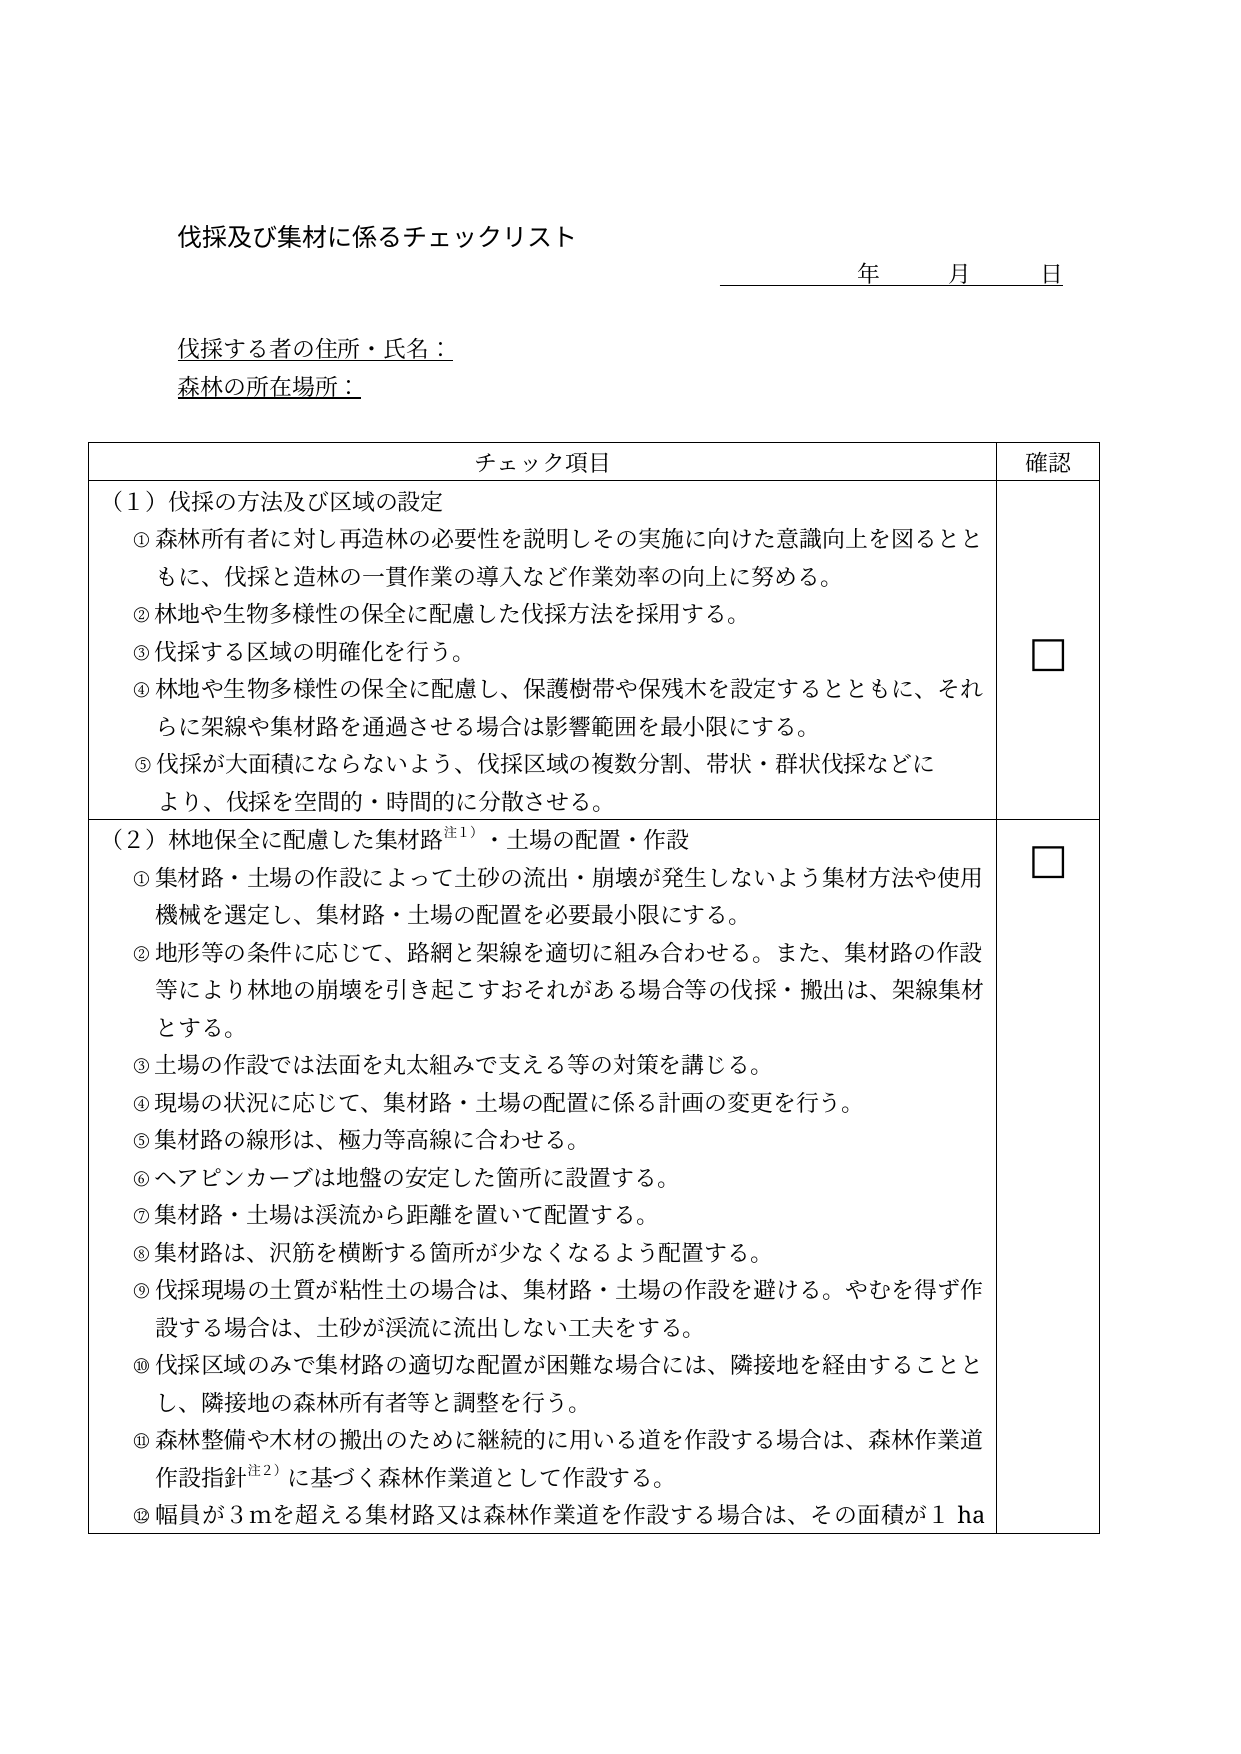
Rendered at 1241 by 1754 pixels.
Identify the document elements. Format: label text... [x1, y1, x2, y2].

table_header チェック項目 [89, 443, 996, 480]
table_cell □ [997, 481, 1099, 819]
table_cell （１）伐採の方法及び区域の設定 ①森林所有者に対し再造林の必要性を説明しその実施に向けた意識向上を図るとともに、伐採と造林の一貫作業の導入など作業効率の向上に努める。 ②林地や生物多様性の保全に配慮した伐採方法を採用する。 ③伐採する区域の明確化を行う。 ④林地や生物多様性の保全に配慮し、保護樹帯や保残木を設定するとともに、それらに架線や集材路を通過させる場合は影響範囲を最小限にする。 ⑤伐採が大面積にならないよう、伐採区域の複数分割、帯状・群状伐採などに より、伐採を空間的・時間的に分散させる。 [89, 481, 996, 819]
text 年 月 日 [177, 254, 1063, 292]
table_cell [89, 820, 996, 1532]
table_cell □ [997, 820, 1099, 1532]
text 伐採する者の住所・氏名： [177, 329, 1063, 367]
text 伐採及び集材に係るチェックリスト [177, 217, 1063, 254]
text 森林の所在場所： [177, 367, 1063, 404]
table_header 確認 [997, 443, 1099, 480]
